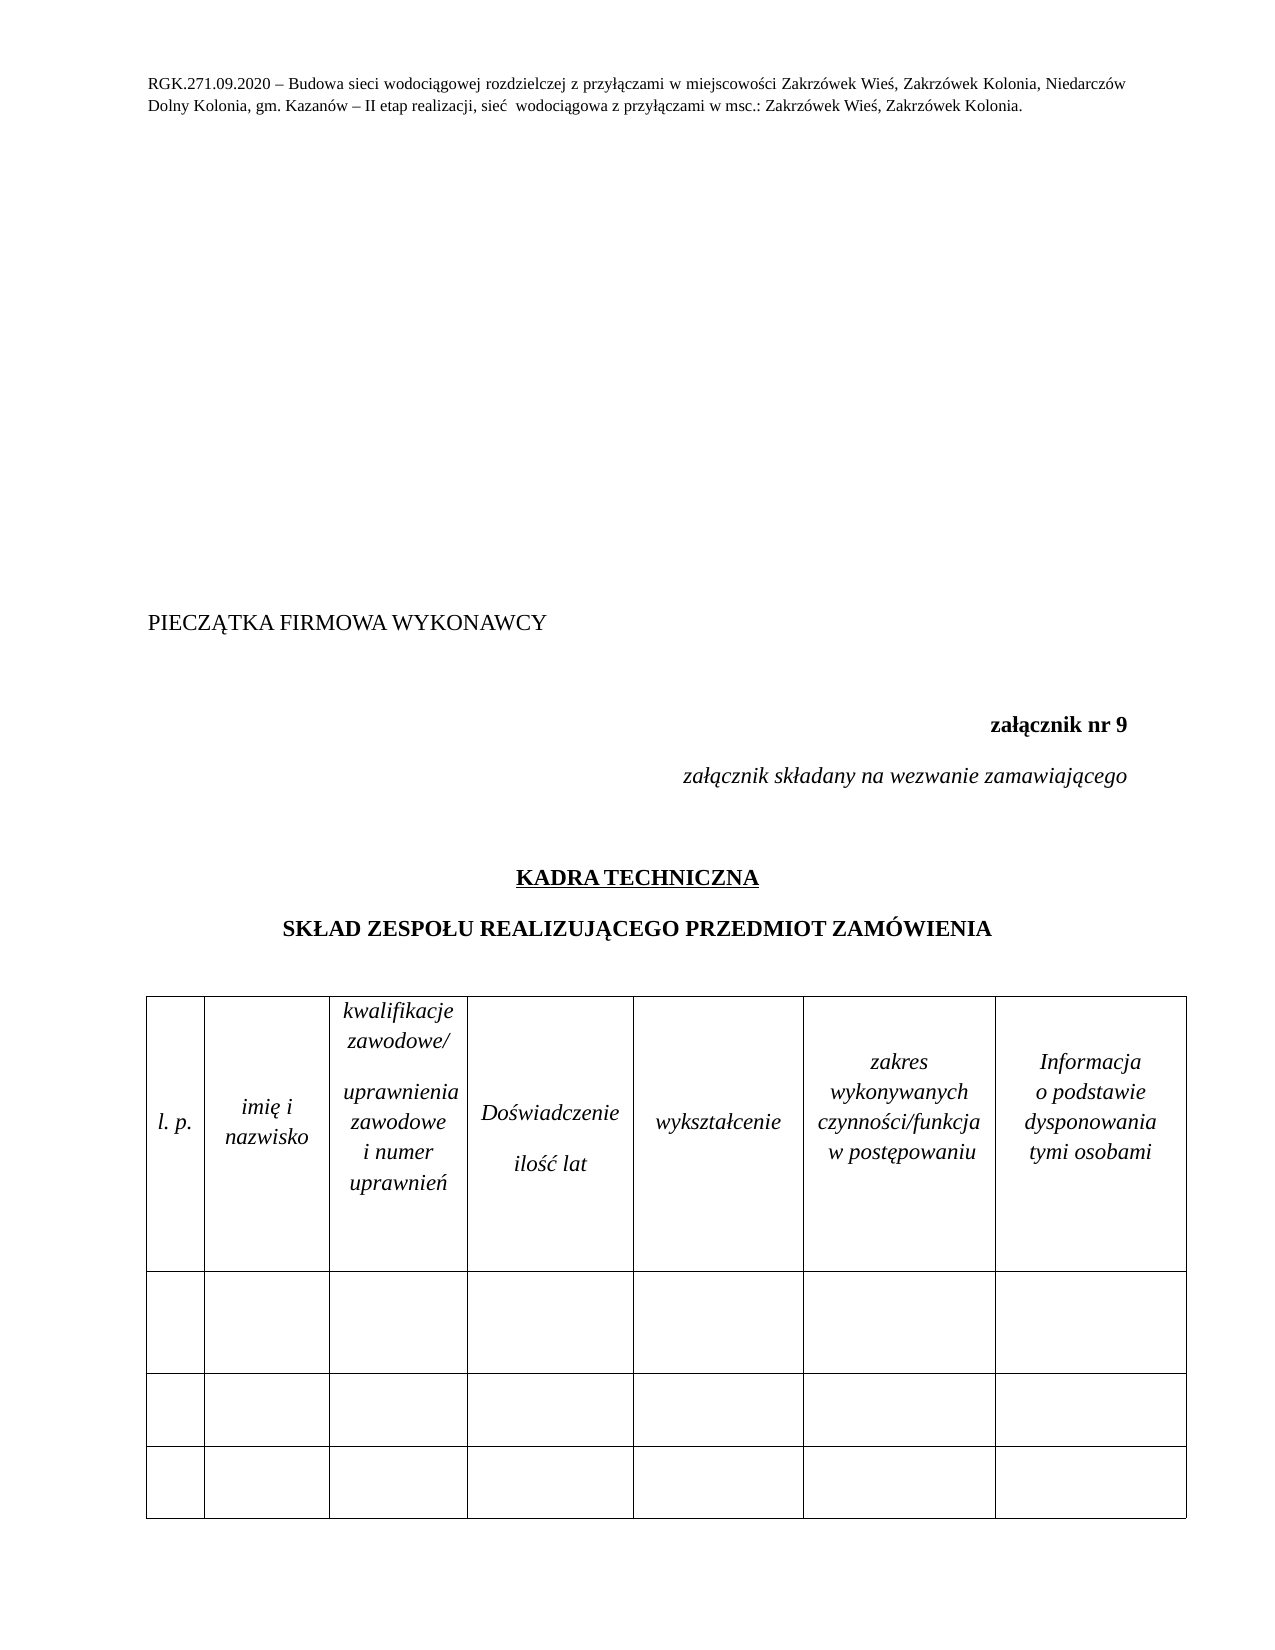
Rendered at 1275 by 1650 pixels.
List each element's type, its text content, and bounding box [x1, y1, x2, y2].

table_cell [634, 1447, 803, 1518]
table_cell [468, 1272, 633, 1373]
table_cell [147, 1374, 204, 1446]
table_cell [330, 1447, 467, 1518]
table_header zakres wykonywanych czynności/funkcja w postępowaniu [804, 997, 995, 1271]
table_cell [468, 1447, 633, 1518]
table_header imię i nazwisko [205, 997, 329, 1271]
text KADRA TECHNICZNA [148, 864, 1127, 890]
text PIECZĄTKA FIRMOWA WYKONAWCY [148, 609, 1127, 635]
table_header wykształcenie [634, 997, 803, 1271]
table_cell [996, 1272, 1186, 1373]
table_cell [996, 1374, 1186, 1446]
table_cell [634, 1272, 803, 1373]
table_cell [468, 1374, 633, 1446]
text załącznik składany na wezwanie zamawiającego [148, 762, 1127, 788]
table_cell [205, 1447, 329, 1518]
subtitle SKŁAD ZESPOŁU REALIZUJĄCEGO PRZEDMIOT ZAMÓWIENIA [148, 915, 1127, 941]
table_cell [330, 1374, 467, 1446]
table_cell [804, 1272, 995, 1373]
table_cell [147, 1272, 204, 1373]
table_cell [804, 1374, 995, 1446]
table_header kwalifikacje zawodowe/ uprawnienia zawodowe i numer uprawnień [330, 997, 467, 1271]
table_header Doświadczenie ilość lat [468, 997, 633, 1271]
table_cell [804, 1447, 995, 1518]
text załącznik nr 9 [148, 711, 1127, 737]
table_cell [996, 1447, 1186, 1518]
table_header Informacja o podstawie dysponowania tymi osobami [996, 997, 1186, 1271]
table_cell [205, 1374, 329, 1446]
table_cell [634, 1374, 803, 1446]
table_header l. p. [147, 997, 204, 1271]
table_cell [147, 1447, 204, 1518]
table_cell [205, 1272, 329, 1373]
table_cell [330, 1272, 467, 1373]
